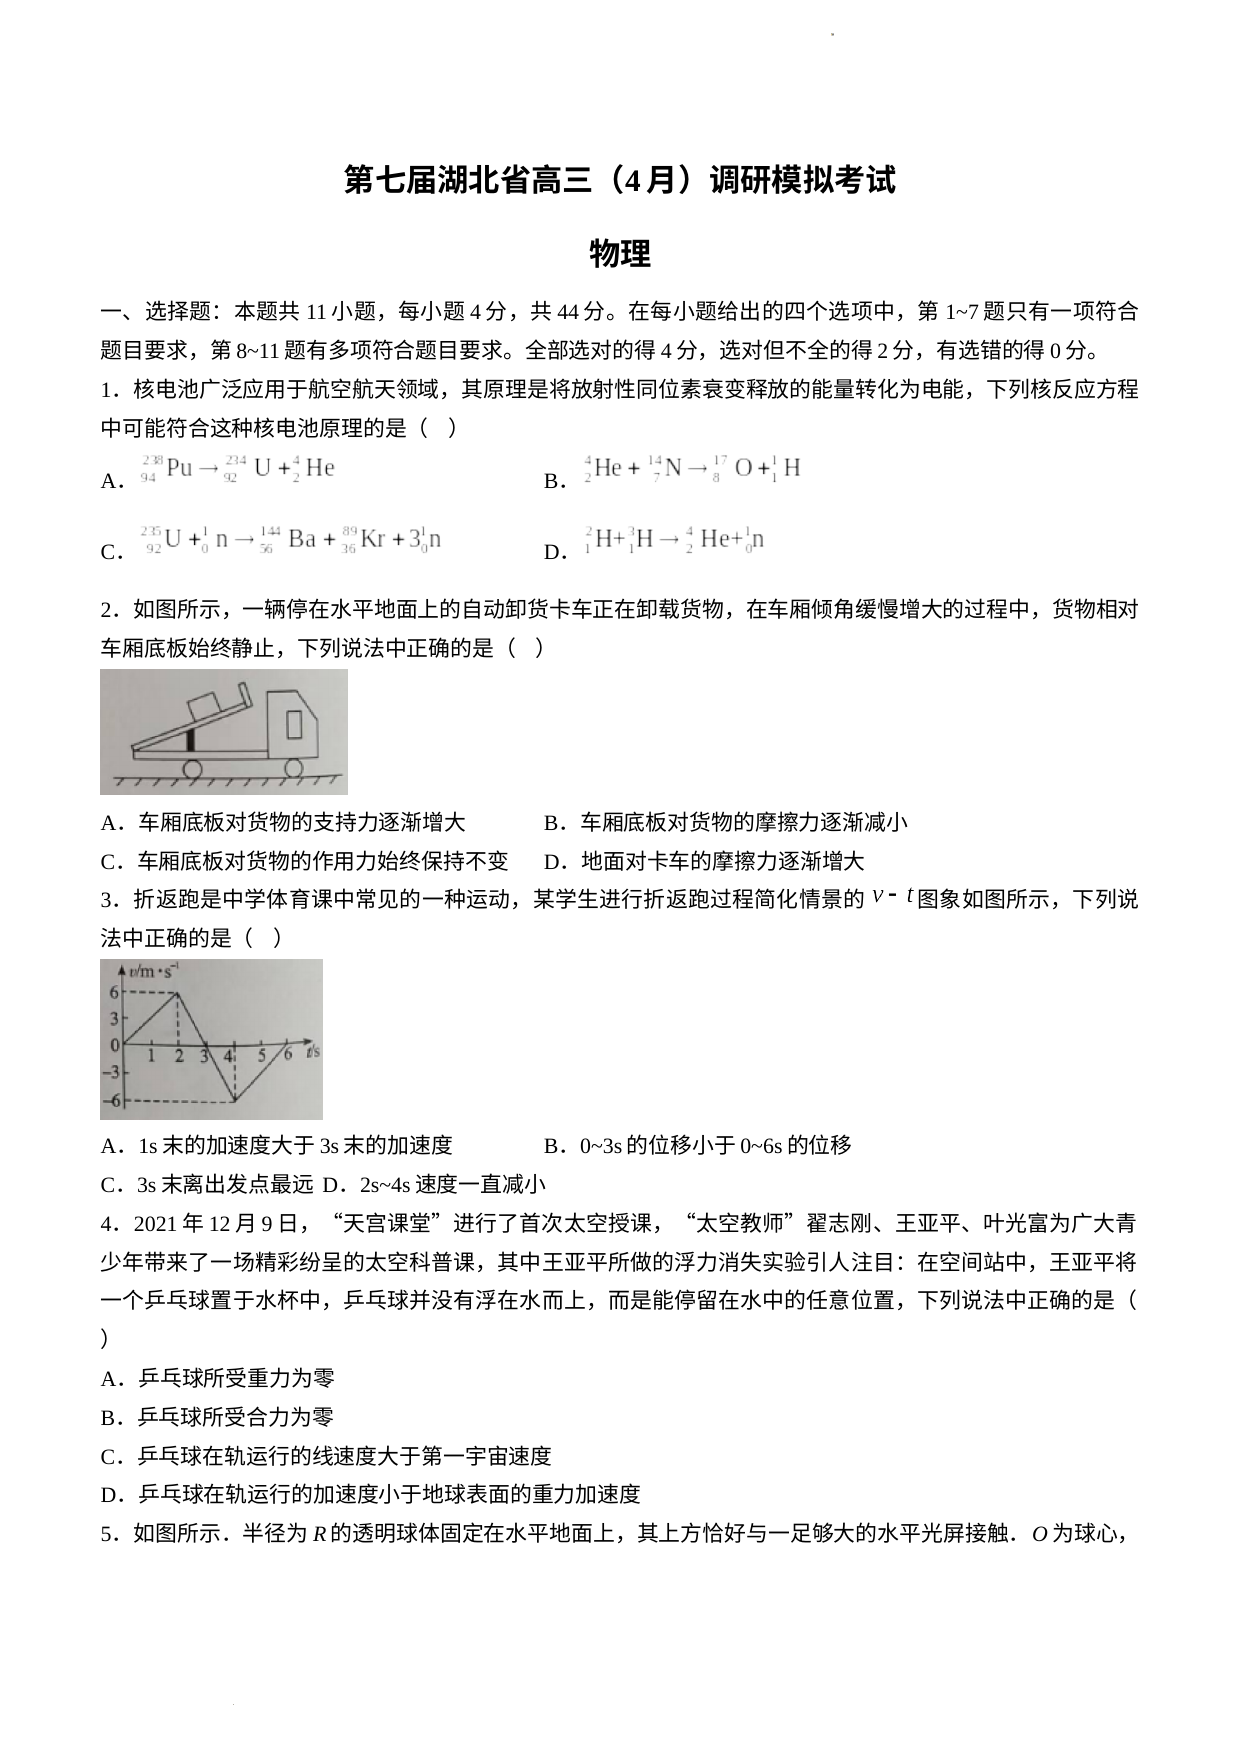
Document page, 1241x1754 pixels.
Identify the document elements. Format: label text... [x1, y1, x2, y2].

text 2．如图所示，一辆停在水平地面上的自动卸货卡车正在卸载货物，在车厢倾角缓慢增大的过程中，货物相对车厢底板始终静止，下列说法中正确的是（ ） [100, 592, 1140, 663]
picture [100, 669, 348, 795]
text 物理 [100, 220, 1140, 285]
text 1．核电池广泛应用于航空航天领域，其原理是将放射性同位素衰变释放的能量转化为电能，下列核反应方程中可能符合这种核电池原理的是（ ） [100, 371, 1140, 443]
text A． B． [100, 449, 1140, 514]
text C．乒乓球在轨运行的线速度大于第一宇宙速度 [100, 1438, 1140, 1471]
text 3．折返跑是中学体育课中常见的一种运动，某学生进行折返跑过程简化情景的图象如图所示，下列说法中正确的是（ ） [100, 882, 1140, 953]
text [100, 1516, 1140, 1548]
text C．3s末离出发点最远 D．2s~4s速度一直减小 [100, 1166, 1140, 1199]
text A．1s末的加速度大于3s末的加速度 B．0~3s的位移小于0~6s的位移 [100, 1128, 1140, 1160]
text 4．2021年12月9日，“天宫课堂”进行了首次太空授课，“太空教师”翟志刚、王亚平、叶光富为广大青少年带来了一场精彩纷呈的太空科普课，其中王亚平所做的浮力消失实验引人注目：在空间站中，王亚平将一个乒乓球置于水杯中，乒乓球并没有浮在水而上，而是能停留在水中的任意位置，下列说法中正确的是（ ） [100, 1205, 1140, 1354]
text B．乒乓球所受合力为零 [100, 1399, 1140, 1432]
picture [100, 959, 323, 1120]
text 第七届湖北省高三（4月）调研模拟考试 [100, 146, 1140, 211]
text D．乒乓球在轨运行的加速度小于地球表面的重力加速度 [100, 1477, 1140, 1509]
text 一、选择题：本题共11小题，每小题4分，共44分。在每小题给出的四个选项中，第1~7题只有一项符合题目要求，第8~11题有多项符合题目要求。全部选对的得4分，选对但不全的得2分，有选错的得0分。 [100, 294, 1140, 365]
text C．车厢底板对货物的作用力始终保持不变 D．地面对卡车的摩擦力逐渐增大 [100, 843, 1140, 876]
text A．车厢底板对货物的支持力逐渐增大 B．车厢底板对货物的摩擦力逐渐减小 [100, 804, 1140, 837]
text A．乒乓球所受重力为零 [100, 1361, 1140, 1393]
text C． D． [100, 520, 1140, 585]
